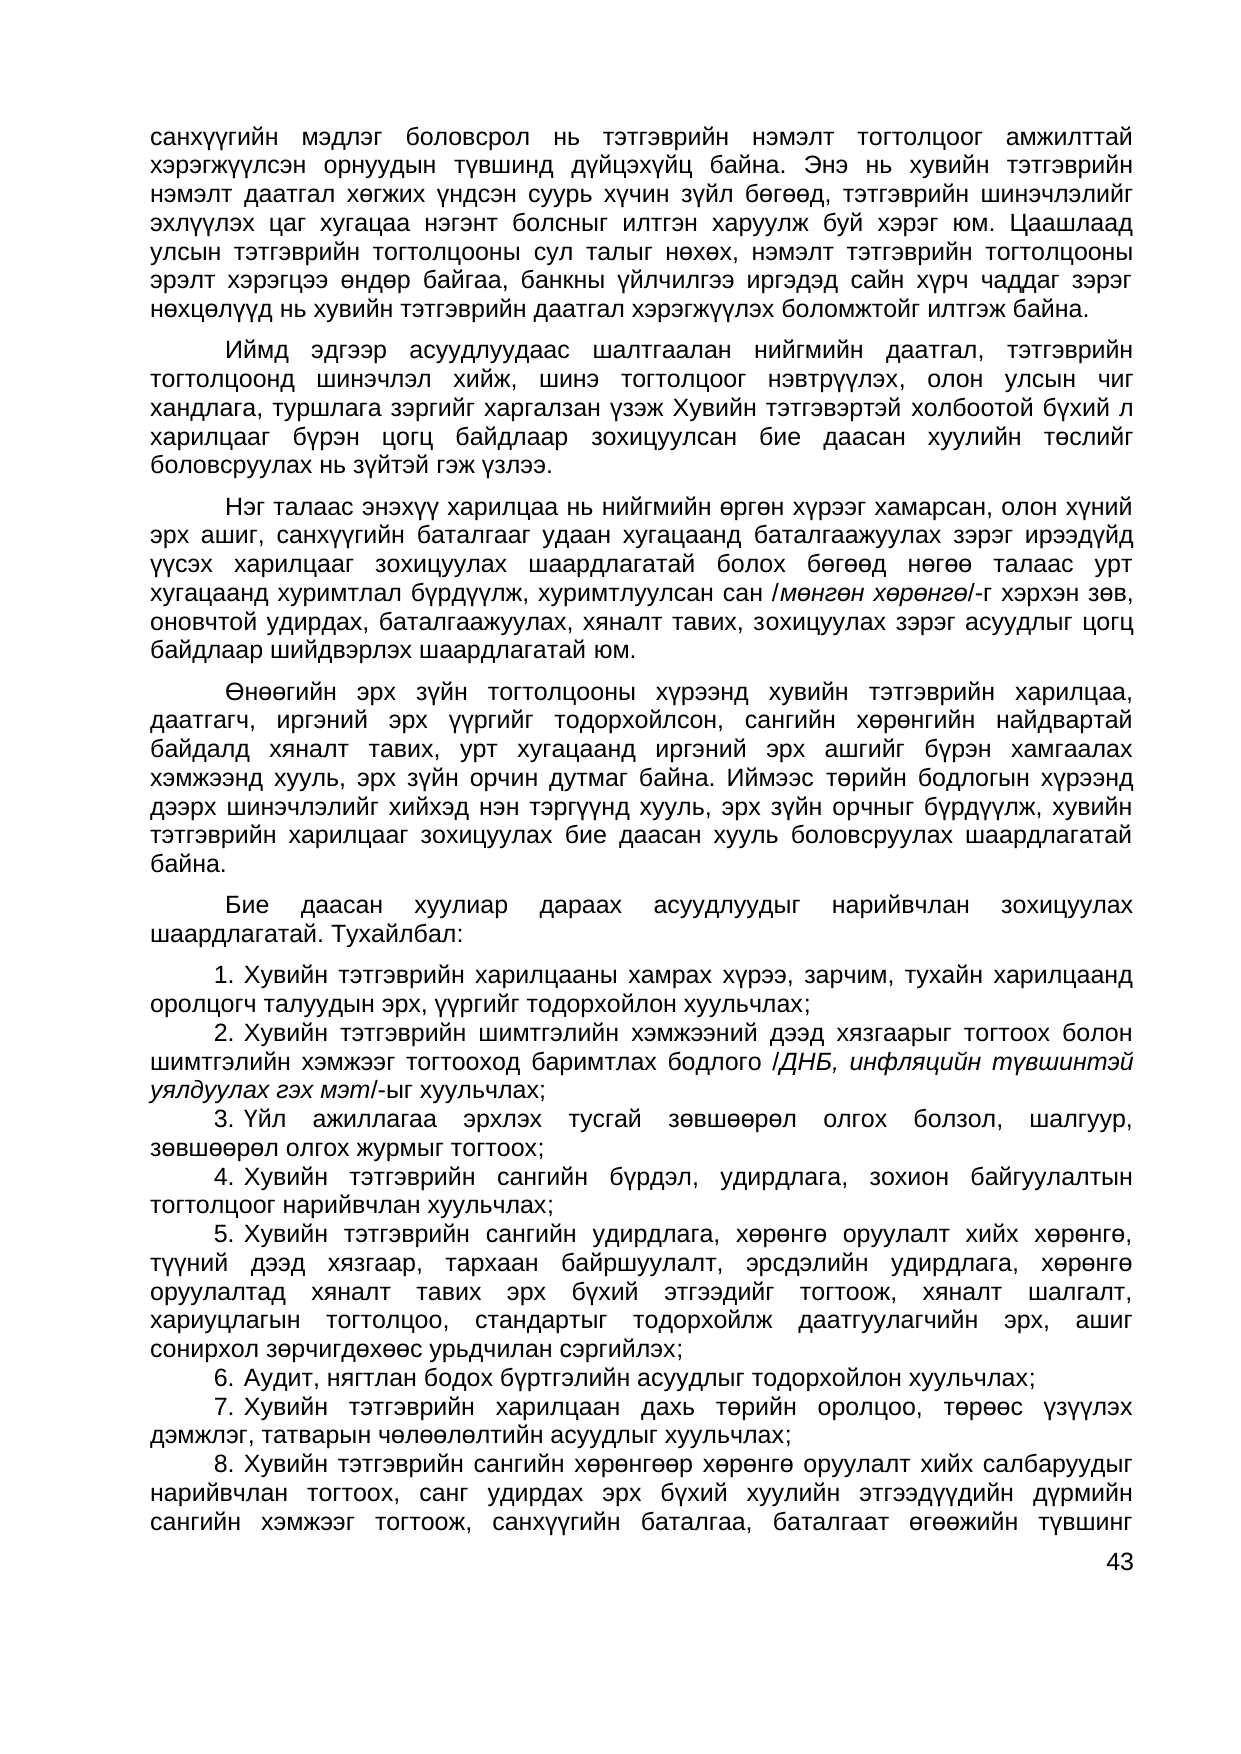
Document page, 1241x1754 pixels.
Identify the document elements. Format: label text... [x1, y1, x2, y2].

text Бие даасан хуулиар дараах асуудлуудыг нарийвчлан зохицуулах шаардлагатай. Тухайлбал: [150, 890, 1134, 948]
list Хувийн тэтгэврийн сангийн удирдлага, хөрөнгө оруулалт хийх хөрөнгө, түүний дээд хязгаар, тархаан байршуулалт, эрсдэлийн удирдлага, хөрөнгө оруулалтад хяналт тавих эрх бүхий этгээдийг тогтоож, хяналт шалгалт, хариуцлагын тогтолцоо, стандартыг тодорхойлж даатгуулагчийн эрх, ашиг сонирхол зөрчигдөхөөс урьдчилан сэргийлэх; [150, 1219, 1134, 1363]
text Нэг талаас энэхүү харилцаа нь нийгмийн өргөн хүрээг хамарсан, олон хүний эрх ашиг, санхүүгийн баталгааг удаан хугацаанд баталгаажуулах зэрэг ирээдүйд үүсэх харилцааг зохицуулах шаардлагатай болох бөгөөд нөгөө талаас урт хугацаанд хуримтлал бүрдүүлж, хуримтлуулсан сан /мөнгөн хөрөнгө/-г хэрхэн зөв, оновчтой удирдах, баталгаажуулах, хяналт тавих, зохицуулах зэрэг асуудлыг цогц байдлаар шийдвэрлэх шаардлагатай юм. [150, 491, 1134, 664]
list Хувийн тэтгэврийн шимтгэлийн хэмжээний дээд хязгаарыг тогтоох болон шимтгэлийн хэмжээг тогтооход баримтлах бодлого /ДНБ, инфляцийн түвшинтэй уялдуулах гэх мэт/-ыг хуульчлах; [150, 1018, 1134, 1104]
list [150, 1449, 1134, 1535]
text Өнөөгийн эрх зүйн тогтолцооны хүрээнд хувийн тэтгэврийн харилцаа, даатгагч, иргэний эрх үүргийг тодорхойлсон, сангийн хөрөнгийн найдвартай байдалд хяналт тавих, урт хугацаанд иргэний эрх ашгийг бүрэн хамгаалах хэмжээнд хууль, эрх зүйн орчин дутмаг байна. Иймээс төрийн бодлогын хүрээнд дээрх шинэчлэлийг хийхэд нэн тэргүүнд хууль, эрх зүйн орчныг бүрдүүлж, хувийн тэтгэврийн харилцааг зохицуулах бие даасан хууль боловсруулах шаардлагатай байна. [150, 676, 1134, 878]
text Иймд эдгээр асуудлуудаас шалтгаалан нийгмийн даатгал, тэтгэврийн тогтолцоонд шинэчлэл хийж, шинэ тогтолцоог нэвтрүүлэх, олон улсын чиг хандлага, туршлага зэргийг харгалзан үзэж Хувийн тэтгэвэртэй холбоотой бүхий л харилцааг бүрэн цогц байдлаар зохицуулсан бие даасан хуулийн төслийг боловсруулах нь зүйтэй гэж үзлээ. [150, 335, 1134, 479]
list Хувийн тэтгэврийн харилцаан дахь төрийн оролцоо, төрөөс үзүүлэх дэмжлэг, татварын чөлөөлөлтийн асуудлыг хуульчлах; [150, 1391, 1134, 1449]
list Үйл ажиллагаа эрхлэх тусгай зөвшөөрөл олгох болзол, шалгуур, зөвшөөрөл олгох журмыг тогтоох; [150, 1104, 1134, 1161]
list Хувийн тэтгэврийн харилцааны хамрах хүрээ, зарчим, тухайн харилцаанд оролцогч талуудын эрх, үүргийг тодорхойлон хуульчлах; [150, 960, 1134, 1018]
list Аудит, нягтлан бодох бүртгэлийн асуудлыг тодорхойлон хуульчлах; [150, 1363, 1134, 1391]
list Хувийн тэтгэврийн сангийн бүрдэл, удирдлага, зохион байгуулалтын тогтолцоог нарийвчлан хуульчлах; [150, 1161, 1134, 1219]
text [150, 121, 1134, 323]
